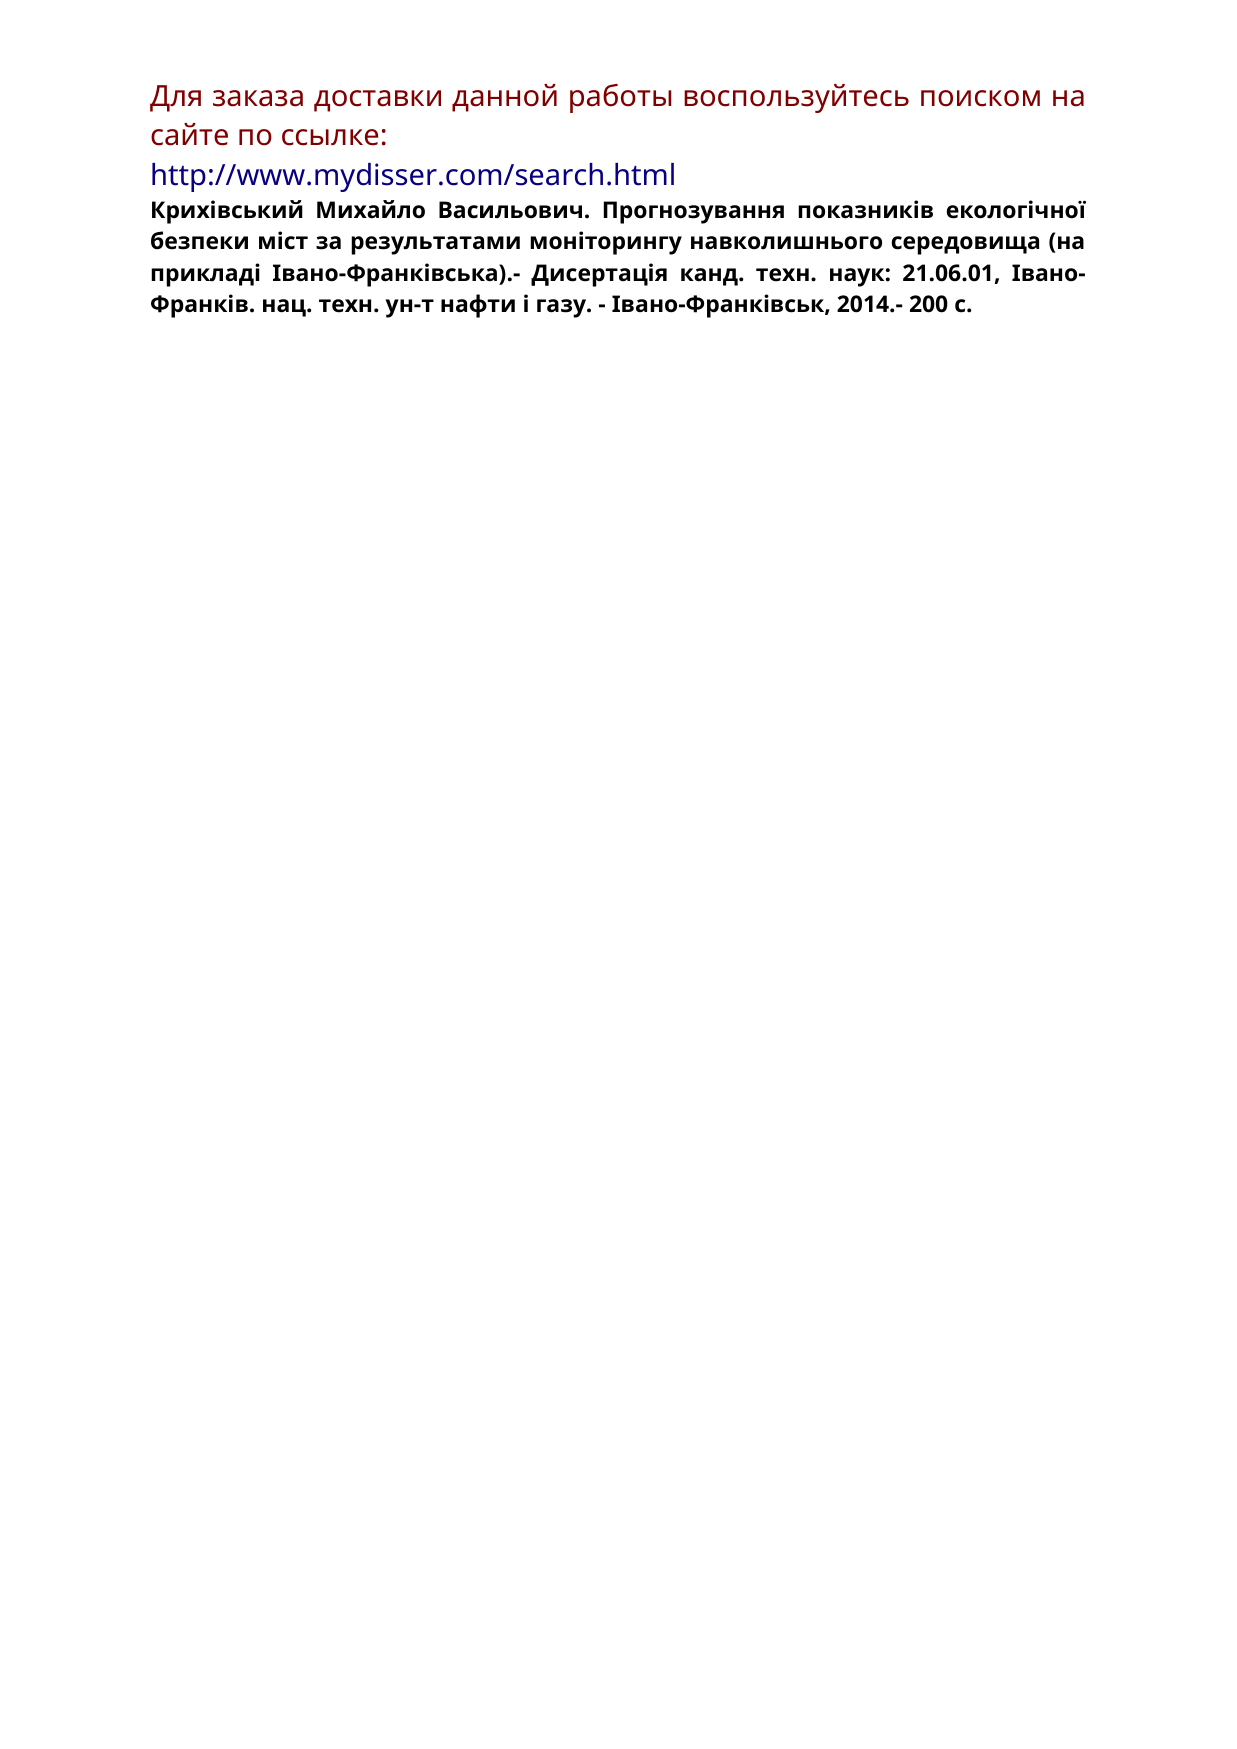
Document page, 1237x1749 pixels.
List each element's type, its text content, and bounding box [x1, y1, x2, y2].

text Крихівський Михайло Васильович. Прогнозування показників екологічної безпеки міст за результатами моніторингу навколишнього середовища (на прикладі Івано-Франківська).- Дисертація канд. техн. наук: 21.06.01, Івано-Франків. нац. техн. ун-т нафти і газу. - Івано-Франківськ, 2014.- 200 с. [150, 194, 1086, 319]
